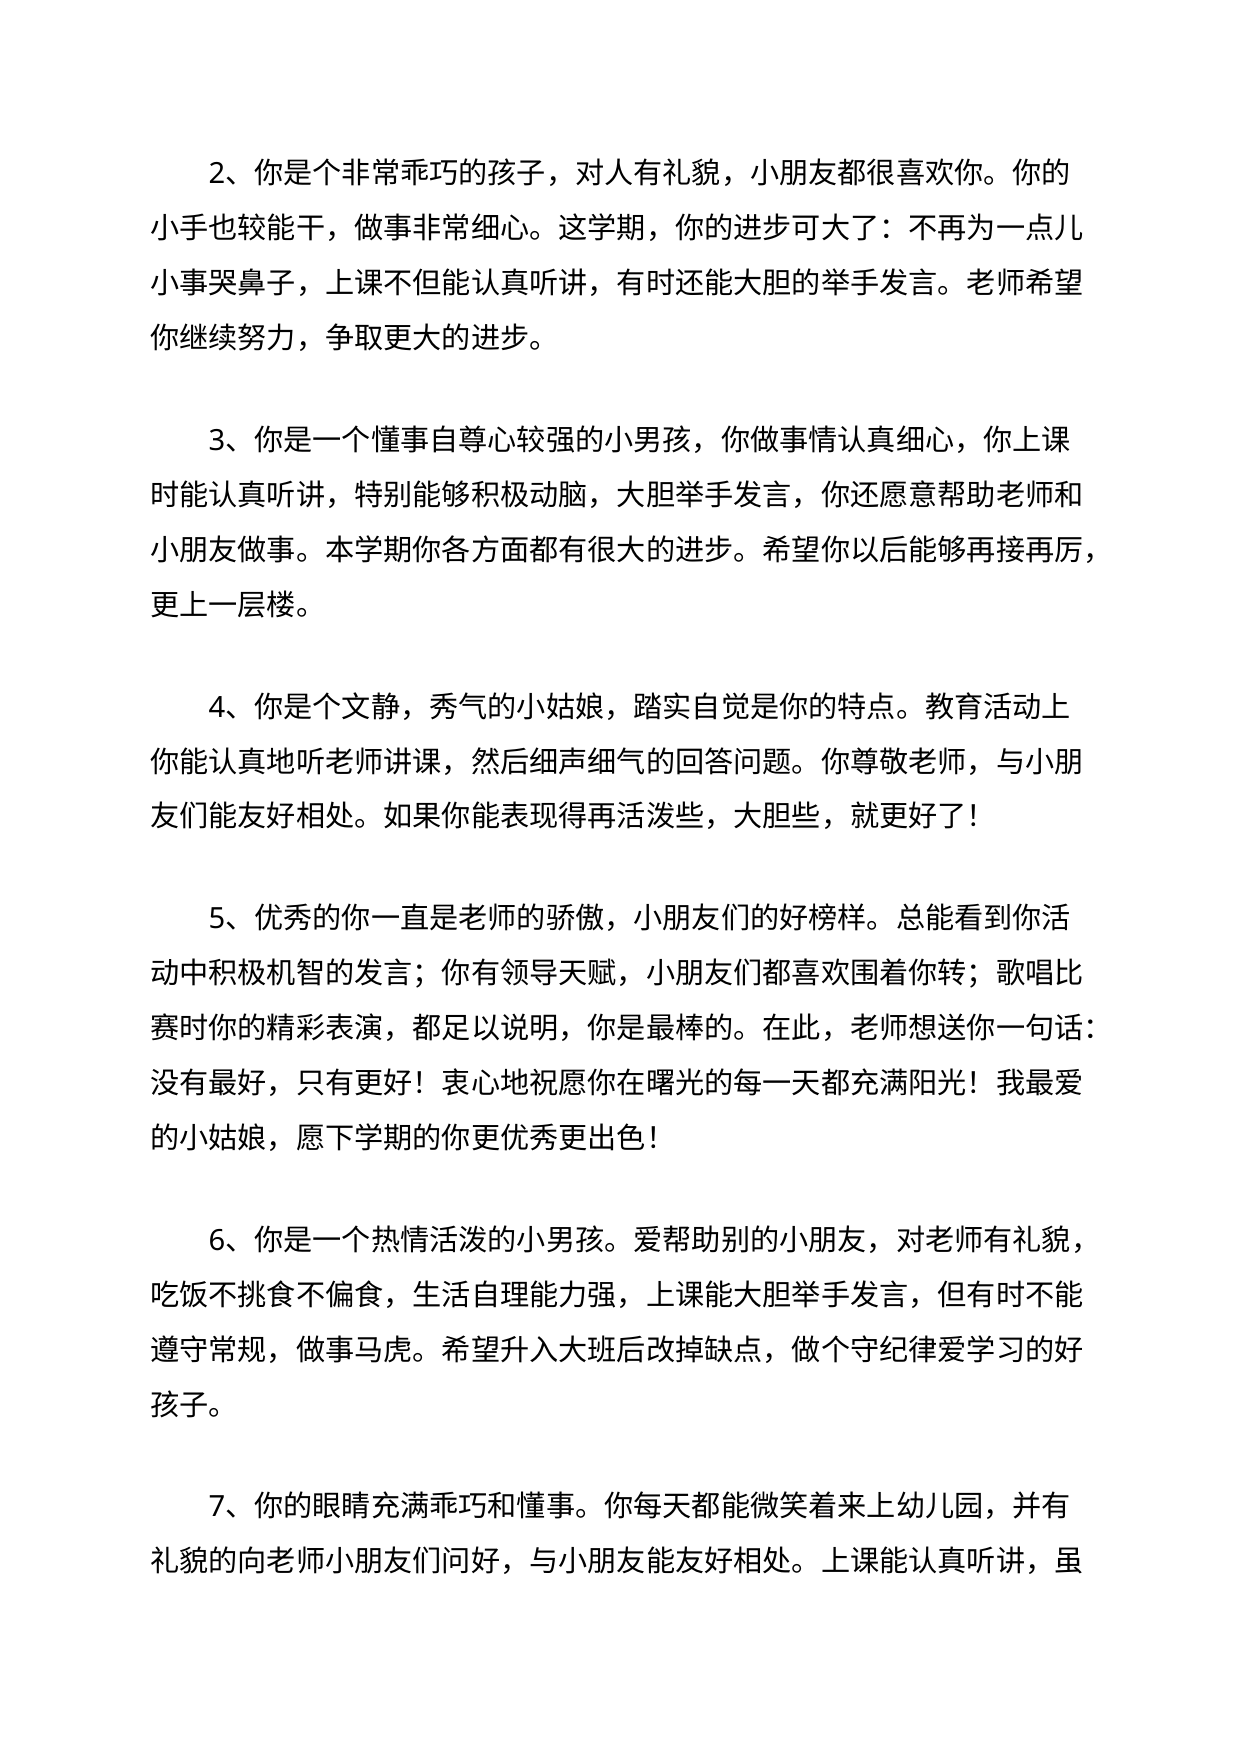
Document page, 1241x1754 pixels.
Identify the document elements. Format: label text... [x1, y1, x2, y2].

text 2、你是个非常乖巧的孩子，对人有礼貌，小朋友都很喜欢你。你的小手也较能干，做事非常细心。这学期，你的进步可大了：不再为一点儿小事哭鼻子，上课不但能认真听讲，有时还能大胆的举手发言。老师希望你继续努力，争取更大的进步。 [150, 150, 1090, 357]
text 6、你是一个热情活泼的小男孩。爱帮助别的小朋友，对老师有礼貌，吃饭不挑食不偏食，生活自理能力强，上课能大胆举手发言，但有时不能遵守常规，做事马虎。希望升入大班后改掉缺点，做个守纪律爱学习的好孩子。 [150, 1216, 1090, 1423]
text 5、优秀的你一直是老师的骄傲，小朋友们的好榜样。总能看到你活动中积极机智的发言；你有领导天赋，小朋友们都喜欢围着你转；歌唱比赛时你的精彩表演，都足以说明，你是最棒的。在此，老师想送你一句话：没有最好，只有更好！衷心地祝愿你在曙光的每一天都充满阳光！我最爱的小姑娘，愿下学期的你更优秀更出色！ [150, 895, 1090, 1157]
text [150, 1483, 1090, 1580]
text 3、你是一个懂事自尊心较强的小男孩，你做事情认真细心，你上课时能认真听讲，特别能够积极动脑，大胆举手发言，你还愿意帮助老师和小朋友做事。本学期你各方面都有很大的进步。希望你以后能够再接再厉，更上一层楼。 [150, 417, 1090, 624]
text 4、你是个文静，秀气的小姑娘，踏实自觉是你的特点。教育活动上你能认真地听老师讲课，然后细声细气的回答问题。你尊敬老师，与小朋友们能友好相处。如果你能表现得再活泼些，大胆些，就更好了！ [150, 683, 1090, 835]
